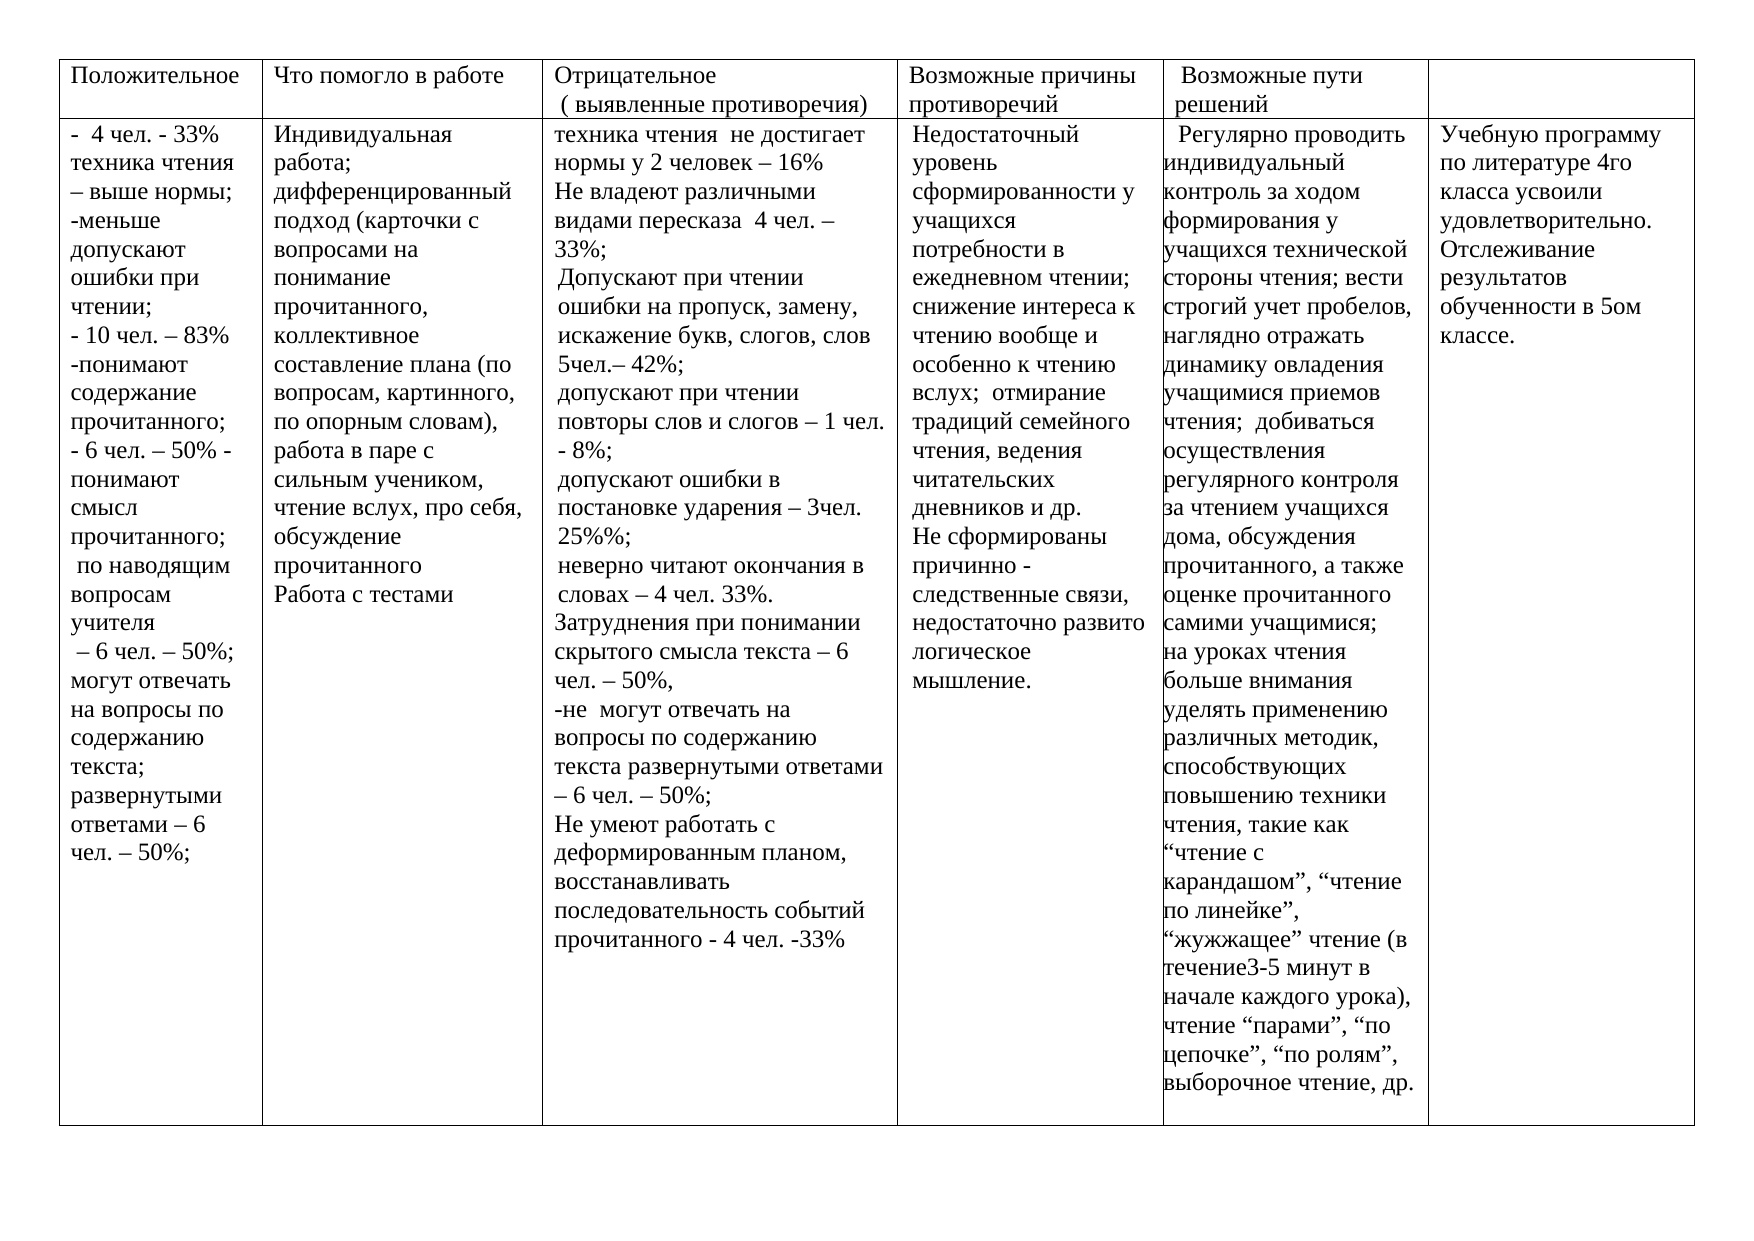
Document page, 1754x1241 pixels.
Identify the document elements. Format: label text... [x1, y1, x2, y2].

table_cell Регулярно проводить индивидуальный контроль за ходом формирования у учащихся технической стороны чтения; вести строгий учет пробелов, наглядно отражать динамику овладения учащимися приемов чтения; добиваться осуществления регулярного контроля за чтением учащихся дома, обсуждения прочитанного, а также оценке прочитанного самими учащимися; на уроках чтения больше внимания уделять применению различных методик, способствующих повышению техники чтения, такие как “чтение с карандашом”, “чтение по линейке”, “жужжащее” чтение (в течение3-5 минут в начале каждого урока), чтение “парами”, “по цепочке”, “по ролям”, выборочное чтение, др. [1164, 119, 1428, 1125]
table_cell Учебную программу по литературе 4го класса усвоили удовлетворительно. Отслеживание результатов обученности в 5ом классе. [1429, 119, 1694, 1125]
table_header Возможные причины противоречий [898, 60, 1163, 118]
table_header Возможные пути решений [1164, 60, 1428, 118]
table_cell Индивидуальная работа; дифференцированный подход (карточки с вопросами на понимание прочитанного, коллективное составление плана (по вопросам, картинного, по опорным словам), работа в паре с сильным учеником, чтение вслух, про себя, обсуждение прочитанного Работа с тестами [263, 119, 542, 1125]
table_header Положительное [60, 60, 262, 118]
table_cell техника чтения не достигает нормы у 2 человек – 16% Не владеют различными видами пересказа 4 чел. – 33%; Допускают при чтении ошибки на пропуск, замену, искажение букв, слогов, слов 5чел.– 42%; допускают при чтении повторы слов и слогов – 1 чел. - 8%; допускают ошибки в постановке ударения – 3чел. 25%%; неверно читают окончания в словах – 4 чел. 33%. Затруднения при понимании скрытого смысла текста – 6 чел. – 50%, -не могут отвечать на вопросы по содержанию текста развернутыми ответами – 6 чел. – 50%; Не умеют работать с деформированным планом, восстанавливать последовательность событий прочитанного - 4 чел. -33% [543, 119, 897, 1125]
table_cell - 4 чел. - 33% техника чтения – выше нормы; -меньше допускают ошибки при чтении; - 10 чел. – 83% -понимают содержание прочитанного; - 6 чел. – 50% -понимают смысл прочитанного; по наводящим вопросам учителя – 6 чел. – 50%; могут отвечать на вопросы по содержанию текста; развернутыми ответами – 6 чел. – 50%; [60, 119, 262, 1125]
table_header [1429, 60, 1694, 118]
table_header Что помогло в работе [263, 60, 542, 118]
table_cell Недостаточный уровень сформированности у учащихся потребности в ежедневном чтении; снижение интереса к чтению вообще и особенно к чтению вслух; отмирание традиций семейного чтения, ведения читательских дневников и др. Не сформированы причинно -следственные связи, недостаточно развито логическое мышление. [898, 119, 1163, 1125]
table_header Отрицательное ( выявленные противоречия) [543, 60, 897, 118]
